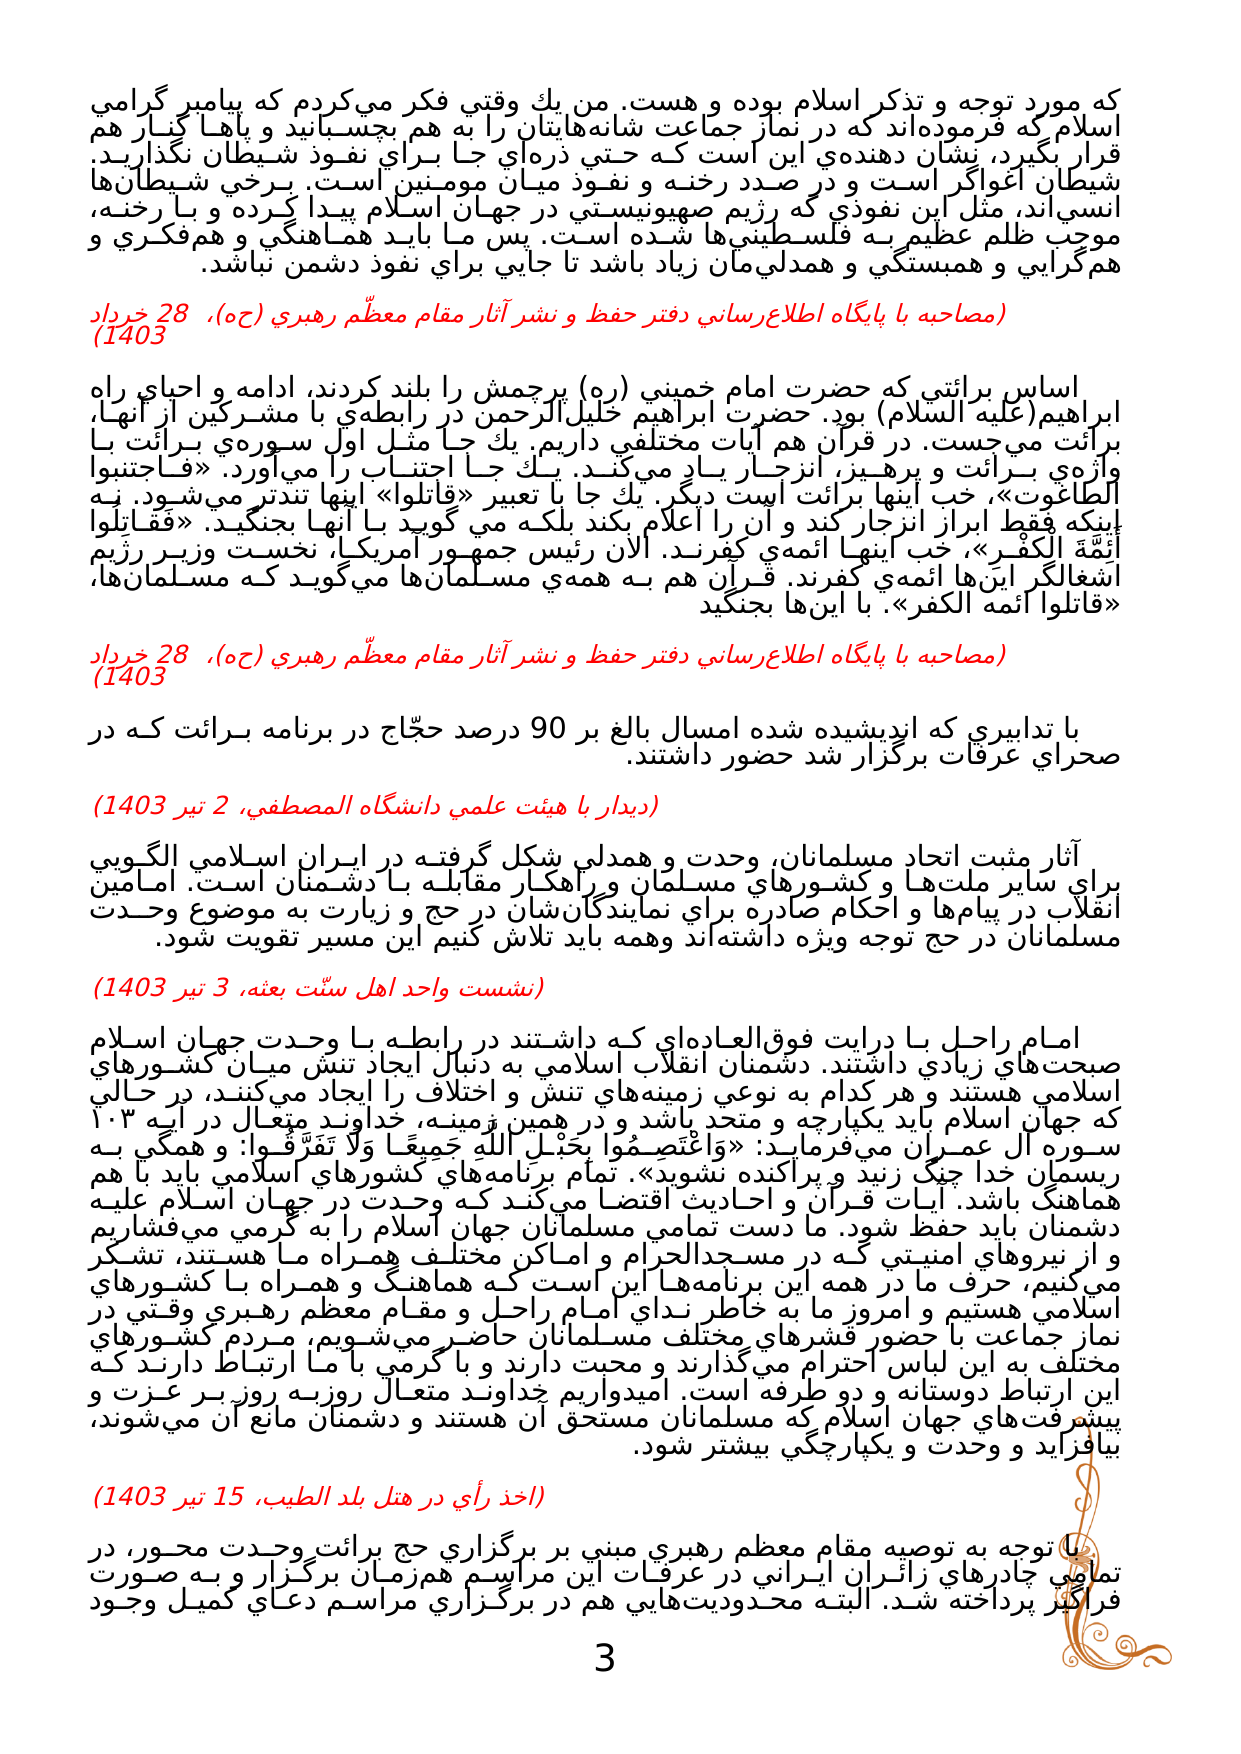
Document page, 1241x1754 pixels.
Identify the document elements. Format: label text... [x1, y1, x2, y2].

text (اخذ رأي در هتل بلد الطيب، 15 تير 1403) [380, 1486, 1122, 1509]
text (مصاحبه با پايگاه اطلاع‌رساني دفتر حفظ و نشر آثار مقام معظّم رهبري (ح‌ه)، 28 خرداد 1403) [89, 304, 1122, 351]
text (مصاحبه با پايگاه اطلاع‌رساني دفتر حفظ و نشر آثار مقام معظّم رهبري (ح‌ه)، 28 خرداد 1403) [89, 645, 1122, 692]
text با تدابيري كه انديشيده شده امسال بالغ بر 90 درصد حجّاج در برنامه برائت كه در صحراي عرفات برگزار شد حضور داشتند. [89, 717, 1122, 771]
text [89, 1534, 1122, 1616]
text (اخذ رأي در هتل بلد الطيب، 15 تير 1403) [89, 1486, 391, 1509]
text اساس برائتي كه حضرت امام خميني (ره) پرچمش را بلند كردند، ادامه و احياي راه ابراهيم(عليه السلام) بود. حضرت ابراهيم خليل‌الرحمن در رابطه‌ي با مشركين از آنها، برائت مي‌جست. در قرآن هم آيات مختلفي داريم. يك جا مثل اول سوره‌ي برائت با واژه‌ي برائت و پرهيز، انزجار ياد مي‌كند. يك جا اجتناب را مي‌آورد. «فاجتنبوا الطاغوت»، خب اينها برائت است ديگر. يك جا با تعبير «قاتلوا» اينها تندتر مي‌شود. نه اينكه فقط ابراز انزجار كند و آن را اعلام بكند بلكه مي گويد با آنها بجنگيد. «فَقاتِلُوا أَئِمَّةَ الْكفْرِ»، خب اينها ائمه‌ي كفرند. الان رئيس جمهور آمريكا، نخست وزير رژيم اشغالگر اين‌ها ائمه‌ي كفرند. قرآن هم به همه‌ي مسلمان‌ها مي‌گويد كه مسلمان‌ها، «قاتلوا ائمه الكفر». با اين‌ها بجنگيد [89, 376, 1122, 620]
text (ديدار با هيئت علمي دانشگاه المصطفي، 2 تير 1403) [89, 796, 1122, 819]
text امام راحل با درايت فوق‌العاده‌اي كه داشتند در رابطه با وحدت جهان اسلام صبحت‌هاي زيادي داشتند. دشمنان انقلاب اسلامي به دنبال ايجاد تنش ميان كشورهاي اسلامي هستند و هر كدام به نوعي زمينه‌هاي تنش و اختلاف را ايجاد مي‌كنند، در حالي كه جهان اسلام بايد يكپارچه و متحد باشد و در همين زمينه، خداوند متعال در آيه ۱۰۳ سوره آل عمران مي‌فرمايد: «وَاعْتَصِمُوا بِحَبْلِ اللَّهِ جَمِيعًا وَلَا تَفَرَّقُوا: و همگي به ريسمان خدا چنگ زنيد و پراكنده نشويد». تمام برنامه‌هاي كشورهاي اسلامي بايد با هم هماهنگ باشد. آيات قرآن و احاديث اقتضا مي‌كند كه وحدت در جهان اسلام عليه دشمنان بايد حفظ شود. ما دست تمامي مسلمانان جهان اسلام را به گرمي مي‌فشاريم و از نيروهاي امنيتي كه در مسجدالحرام و اماكن مختلف همراه ما هستند، تشكر مي‌كنيم، حرف ما در همه اين برنامه‌ها اين است كه هماهنگ و همراه با كشورهاي اسلامي هستيم و امروز ما به خاطر نداي امام راحل و مقام معظم رهبري وقتي در نماز جماعت با حضور قشرهاي مختلف مسلمانان حاضر مي‌شويم، مردم كشورهاي مختلف به اين لباس احترام مي‌گذارند و محبت دارند و با گرمي با ما ارتباط دارند كه اين ارتباط دوستانه و دو طرفه است. اميدواريم خداوند متعال روزبه روز بر عزت و پيشرفت‌هاي جهان اسلام كه مسلمانان مستحق آن هستند و دشمنان مانع آن مي‌شوند، بيافزايد و وحدت و يكپارچگي بيشتر شود. [89, 1026, 1122, 1461]
text آثار مثبت اتحاد مسلمانان، وحدت و همدلي شكل گرفته در ايران اسلامي الگويي براي ساير ملت‌ها و كشورهاي مسلمان و راهكار مقابله با دشمنان است. امامين انقلاب در پيام‌ها و احكام صادره براي نمايندگان‌شان در حج و زيارت به موضوع وحدت مسلمانان در حج توجه ويژه داشته‌اند وهمه بايد تلاش كنيم اين مسير تقويت شود. [89, 844, 1122, 953]
text (نشست واحد اهل سنّت بعثه، 3 تير 1403) [89, 978, 1122, 1001]
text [89, 89, 1122, 279]
